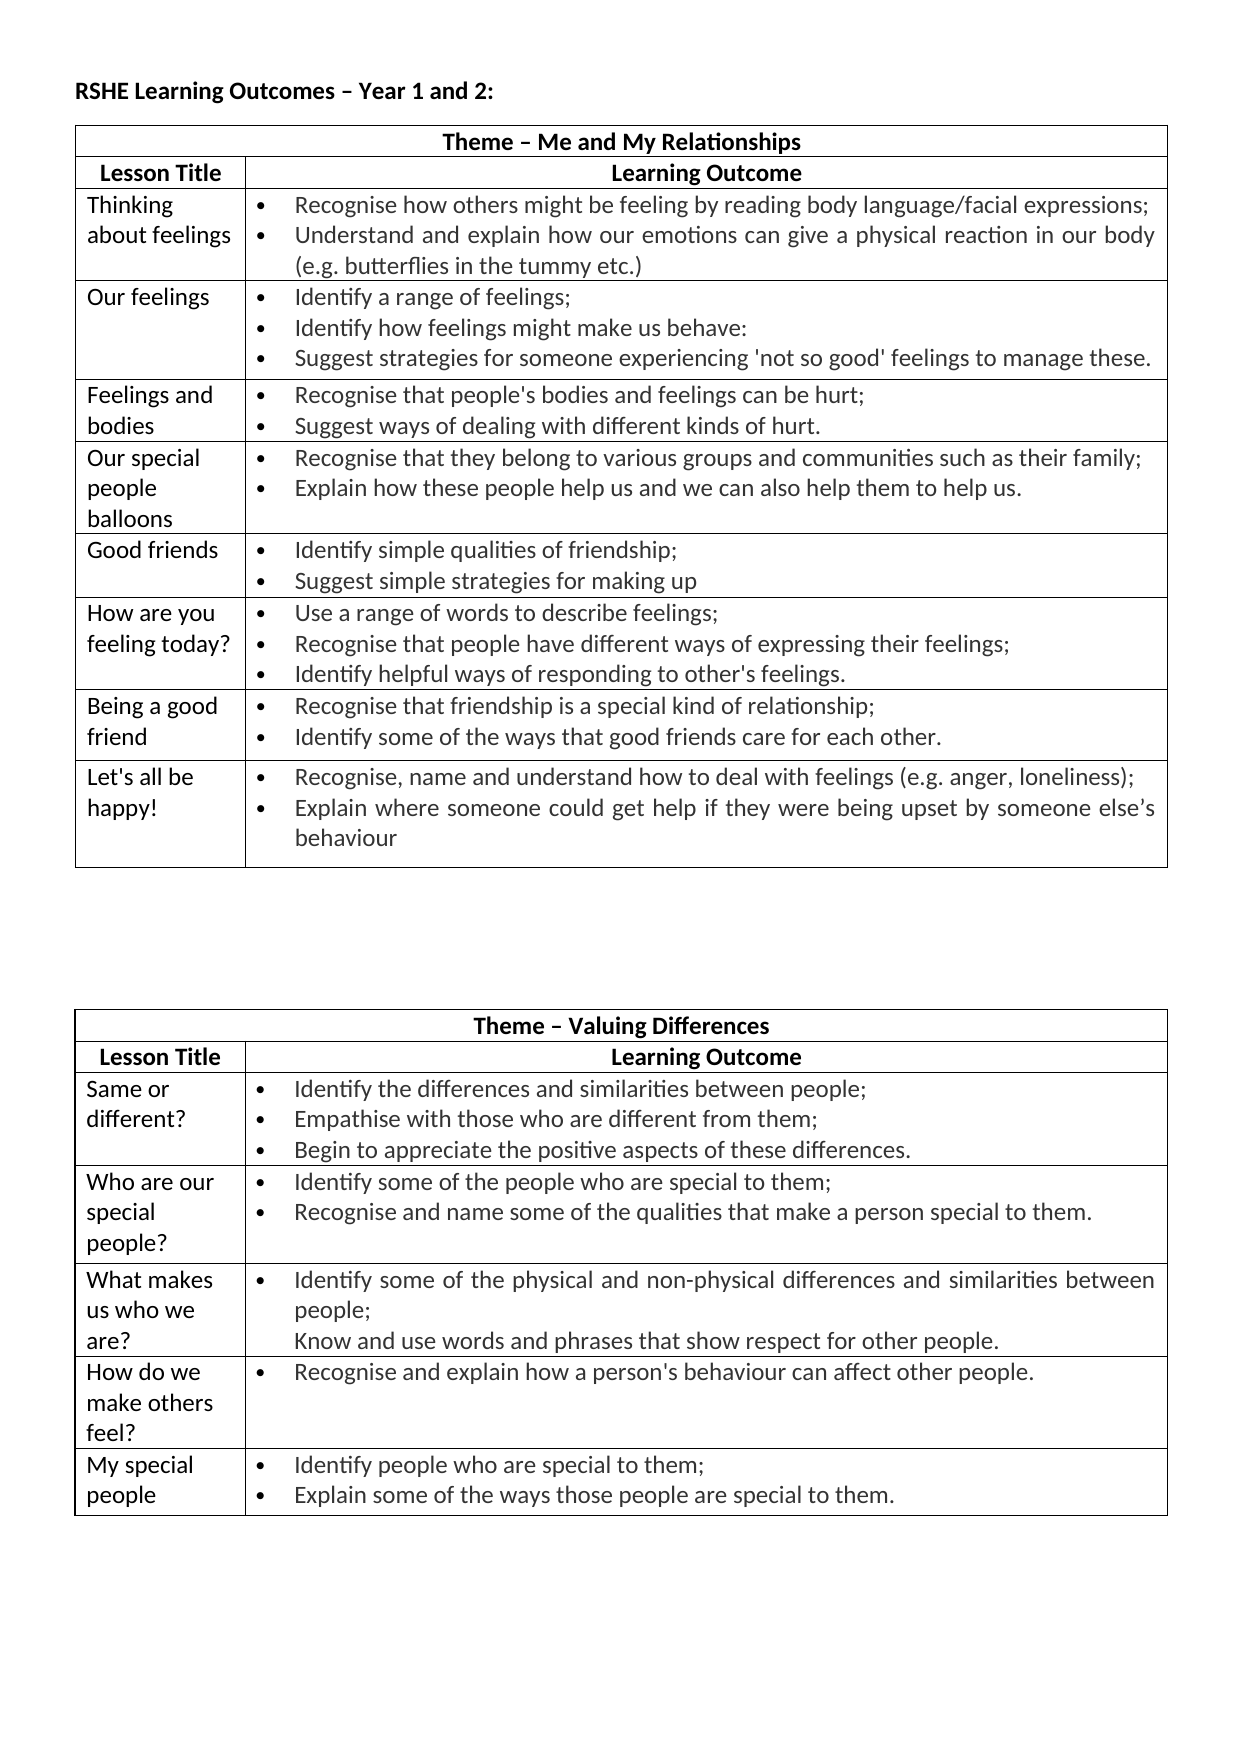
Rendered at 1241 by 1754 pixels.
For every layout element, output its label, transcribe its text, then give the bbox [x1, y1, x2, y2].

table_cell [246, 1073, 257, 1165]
table_cell Recognise that they belong to various groups and communities such as their family; Explain how these people help us and we can also help them to help us. [246, 442, 1167, 533]
table_cell Identify a range of feelings; Identify how feelings might make us behave: Suggest strategies for someone experiencing 'not so good' feelings to manage these. [246, 281, 1167, 378]
table_cell Let's all be happy! [76, 761, 245, 867]
table_cell Good friends [76, 534, 245, 597]
table_cell Learning Outcome [246, 1042, 1167, 1072]
table_cell Learning Outcome [246, 157, 1167, 188]
table_cell Recognise and explain how a person's behaviour can affect other people. [246, 1357, 1167, 1448]
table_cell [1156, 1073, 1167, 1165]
table_cell Thinking about feelings [76, 189, 245, 280]
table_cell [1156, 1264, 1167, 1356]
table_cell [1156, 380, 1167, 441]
table_header Theme – Me and My Relationships [76, 126, 1167, 156]
table_cell How are you feeling today? [76, 598, 245, 689]
table_cell Recognise that friendship is a special kind of relationship; Identify some of the ways that good friends care for each other. [246, 690, 1167, 760]
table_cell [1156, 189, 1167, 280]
table_cell What makes us who we are? [76, 1264, 245, 1356]
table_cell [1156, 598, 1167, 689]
table_cell Who are our special people? [76, 1166, 245, 1263]
table_cell Feelings and bodies [76, 380, 245, 441]
table_cell Lesson Title [76, 157, 245, 188]
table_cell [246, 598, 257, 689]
table_cell Our feelings [76, 281, 245, 378]
text RSHE Learning Outcomes – Year 1 and 2: [75, 75, 1165, 106]
table_cell Identify some of the people who are special to them; Recognise and name some of the qualities that make a person special to them. [246, 1166, 1167, 1263]
table_cell How do we make others feel? [76, 1357, 245, 1448]
table_cell Identify simple qualities of friendship; Suggest simple strategies for making up [246, 534, 1167, 597]
table_cell Lesson Title [76, 1042, 245, 1072]
table_cell Being a good friend [76, 690, 245, 760]
table_cell My special people [76, 1449, 245, 1515]
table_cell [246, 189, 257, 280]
table_cell Our special people balloons [76, 442, 245, 533]
table_cell Recognise, name and understand how to deal with feelings (e.g. anger, loneliness); Explain where someone could get help if they were being upset by someone else’s behaviour [246, 761, 1167, 867]
table_header Theme – Valuing Differences [76, 1010, 1167, 1041]
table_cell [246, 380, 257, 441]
table_cell Identify people who are special to them; Explain some of the ways those people are special to them. [246, 1449, 1167, 1515]
table_cell Same or different? [76, 1073, 245, 1165]
